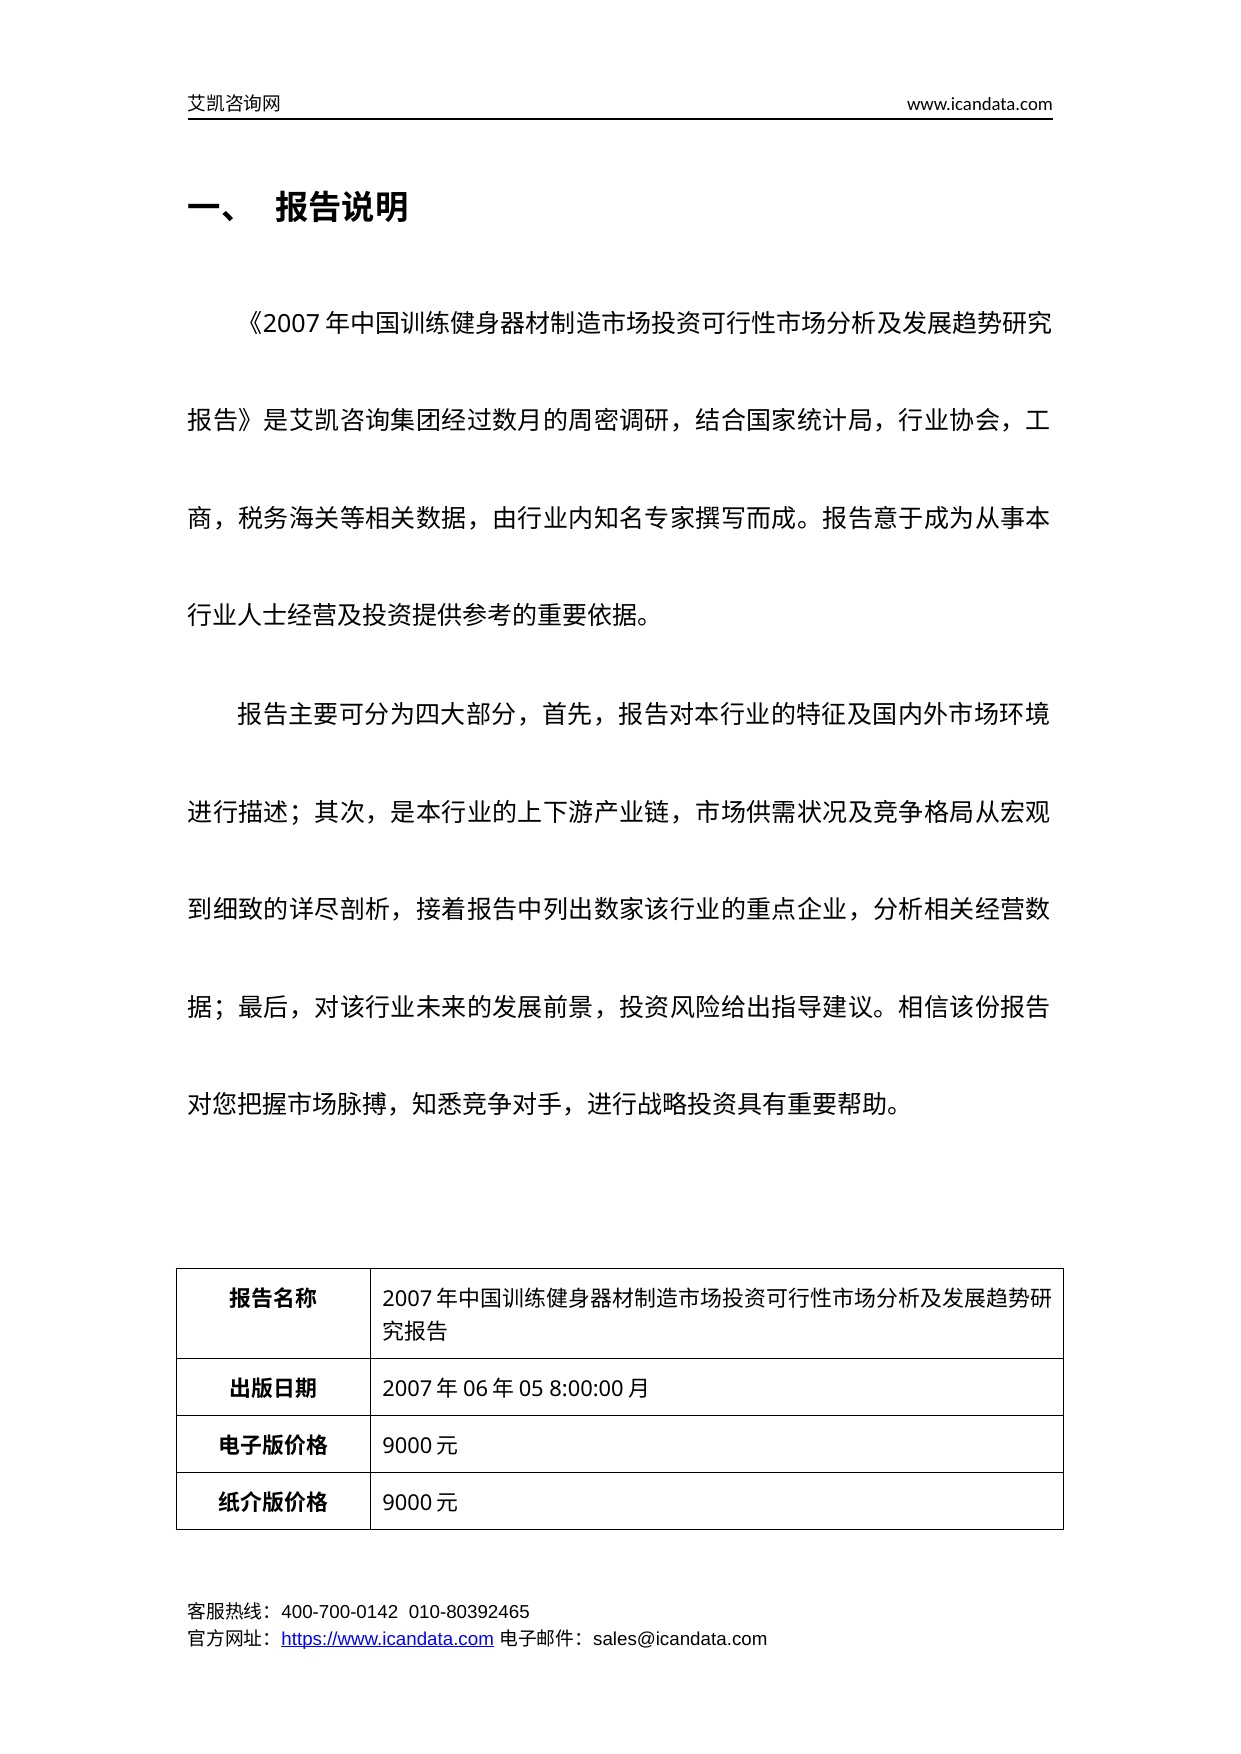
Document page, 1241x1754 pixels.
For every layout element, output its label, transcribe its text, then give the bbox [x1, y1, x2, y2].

table_cell 纸介版价格 [177, 1473, 370, 1529]
table_header 2007年中国训练健身器材制造市场投资可行性市场分析及发展趋势研究报告 [371, 1269, 1063, 1358]
text 《2007年中国训练健身器材制造市场投资可行性市场分析及发展趋势研究报告》是艾凯咨询集团经过数月的周密调研，结合国家统计局，行业协会，工商，税务海关等相关数据，由行业内知名专家撰写而成。报告意于成为从事本行业人士经营及投资提供参考的重要依据。 [187, 289, 1053, 646]
subtitle 报告说明 [187, 172, 1053, 237]
table_cell 9000元 [371, 1416, 1063, 1472]
table_cell 电子版价格 [177, 1416, 370, 1472]
table_cell 9000元 [371, 1473, 1063, 1529]
table_cell 2007年06年05 8:00:00月 [371, 1359, 1063, 1415]
text 报告主要可分为四大部分，首先，报告对本行业的特征及国内外市场环境进行描述；其次，是本行业的上下游产业链，市场供需状况及竞争格局从宏观到细致的详尽剖析，接着报告中列出数家该行业的重点企业，分析相关经营数据；最后，对该行业未来的发展前景，投资风险给出指导建议。相信该份报告对您把握市场脉搏，知悉竞争对手，进行战略投资具有重要帮助。 [187, 681, 1053, 1136]
table_header 报告名称 [177, 1269, 370, 1358]
table_cell 出版日期 [177, 1359, 370, 1415]
